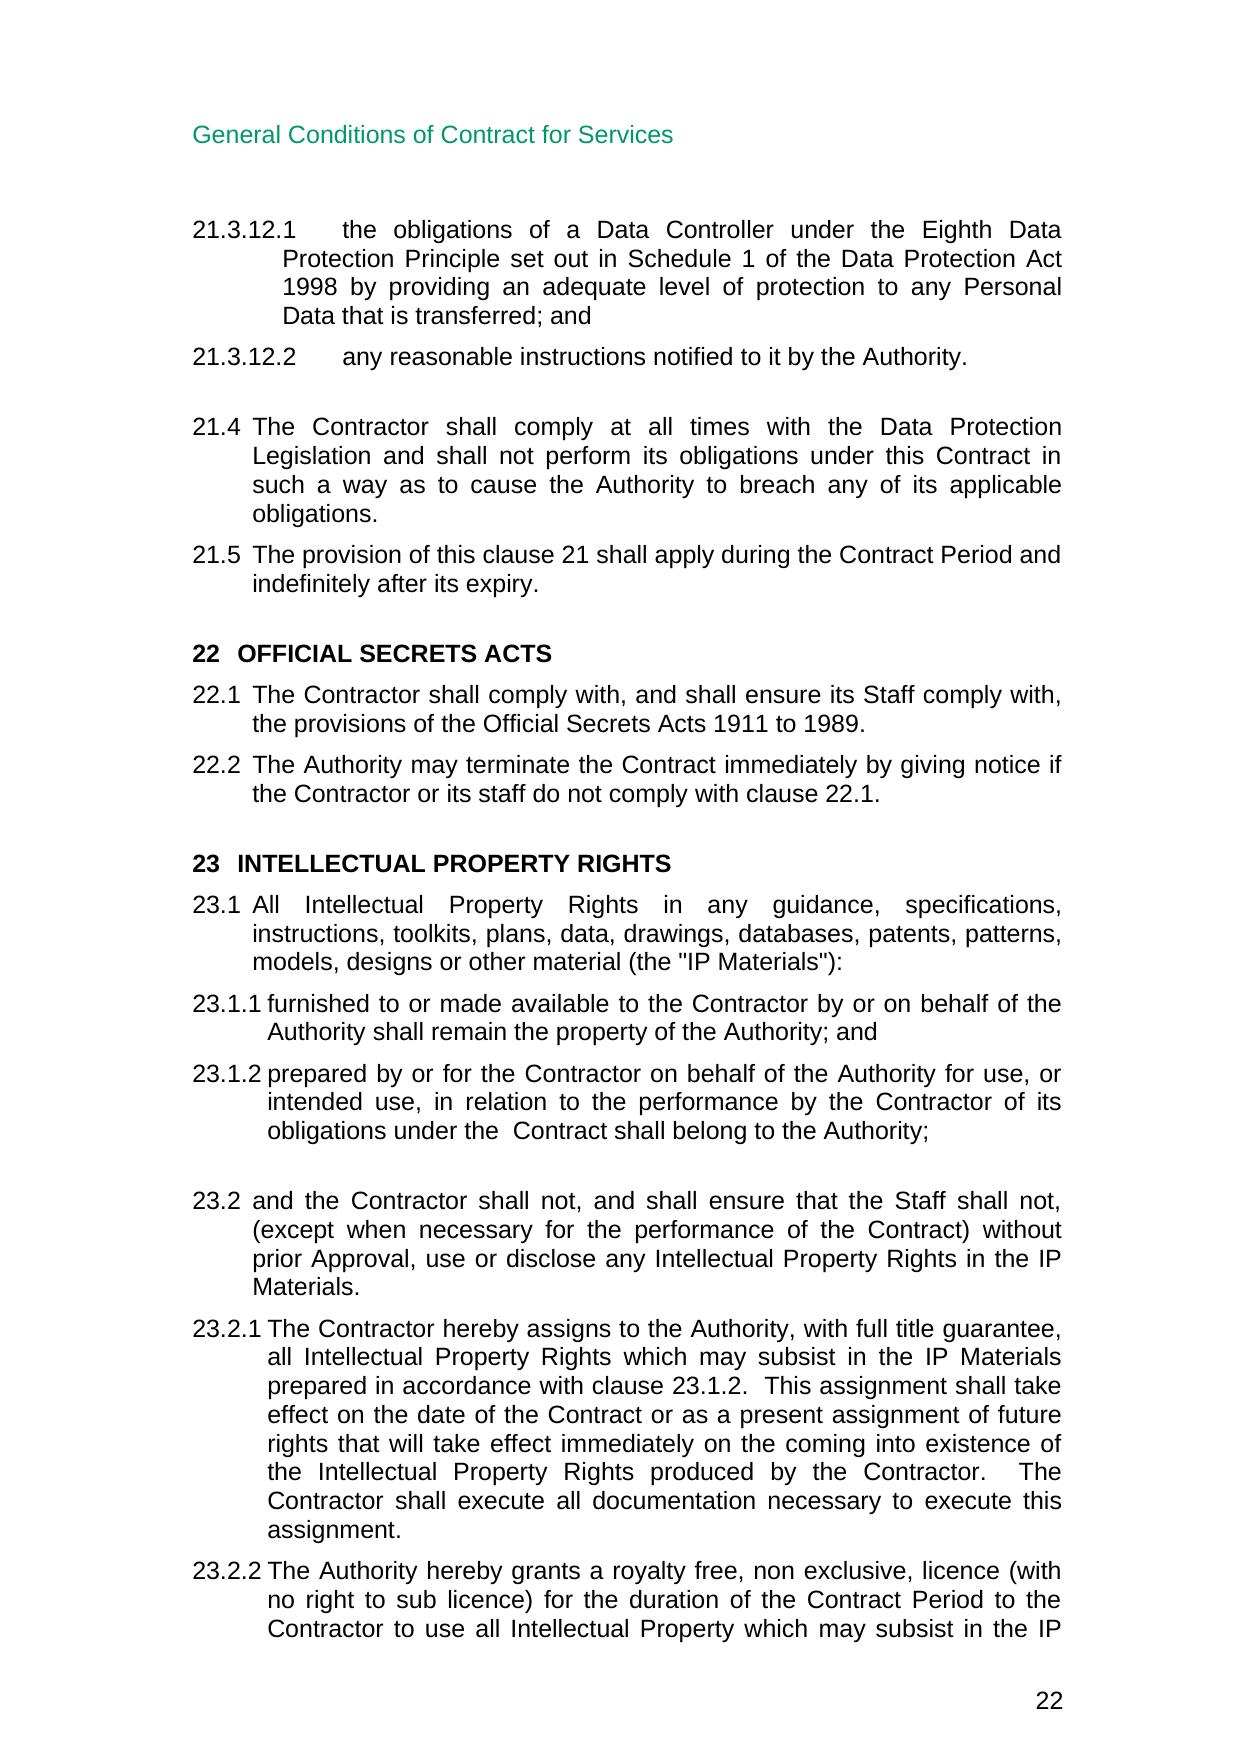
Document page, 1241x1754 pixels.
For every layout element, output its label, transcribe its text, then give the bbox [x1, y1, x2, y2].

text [192, 1556, 1063, 1642]
text OFFICIAL SECRETS ACTS [192, 639, 1063, 667]
text any reasonable instructions notified to it by the Authority. [192, 342, 1063, 371]
text The Authority may terminate the Contract immediately by giving notice if the Contractor or its staff do not comply with clause 22.1. [192, 750, 1063, 807]
text The Contractor shall comply at all times with the Data Protection Legislation and shall not perform its obligations under this Contract in such a way as to cause the Authority to breach any of its applicable obligations. [192, 412, 1063, 527]
text The Contractor hereby assigns to the Authority, with full title guarantee, all Intellectual Property Rights which may subsist in the IP Materials prepared in accordance with clause 23.1.2. This assignment shall take effect on the date of the Contract or as a present assignment of future rights that will take effect immediately on the coming into existence of the Intellectual Property Rights produced by the Contractor. The Contractor shall execute all documentation necessary to execute this assignment. [192, 1314, 1063, 1544]
text The Contractor shall comply with, and shall ensure its Staff comply with, the provisions of the Official Secrets Acts 1911 to 1989. [192, 680, 1063, 737]
text prepared by or for the Contractor on behalf of the Authority for use, or intended use, in relation to the performance by the Contractor of its obligations under the Contract shall belong to the Authority; [192, 1059, 1063, 1145]
text and the Contractor shall not, and shall ensure that the Staff shall not, (except when necessary for the performance of the Contract) without prior Approval, use or disclose any Intellectual Property Rights in the IP Materials. [192, 1186, 1063, 1301]
text The provision of this clause 21 shall apply during the Contract Period and indefinitely after its expiry. [192, 540, 1063, 597]
text the obligations of a Data Controller under the Eighth Data Protection Principle set out in Schedule 1 of the Data Protection Act 1998 by providing an adequate level of protection to any Personal Data that is transferred; and [192, 215, 1063, 330]
text All Intellectual Property Rights in any guidance, specifications, instructions, toolkits, plans, data, drawings, databases, patents, patterns, models, designs or other material (the "IP Materials"): [192, 890, 1063, 976]
text furnished to or made available to the Contractor by or on behalf of the Authority shall remain the property of the Authority; and [192, 989, 1063, 1046]
text INTELLECTUAL PROPERTY RIGHTS [192, 849, 1063, 877]
